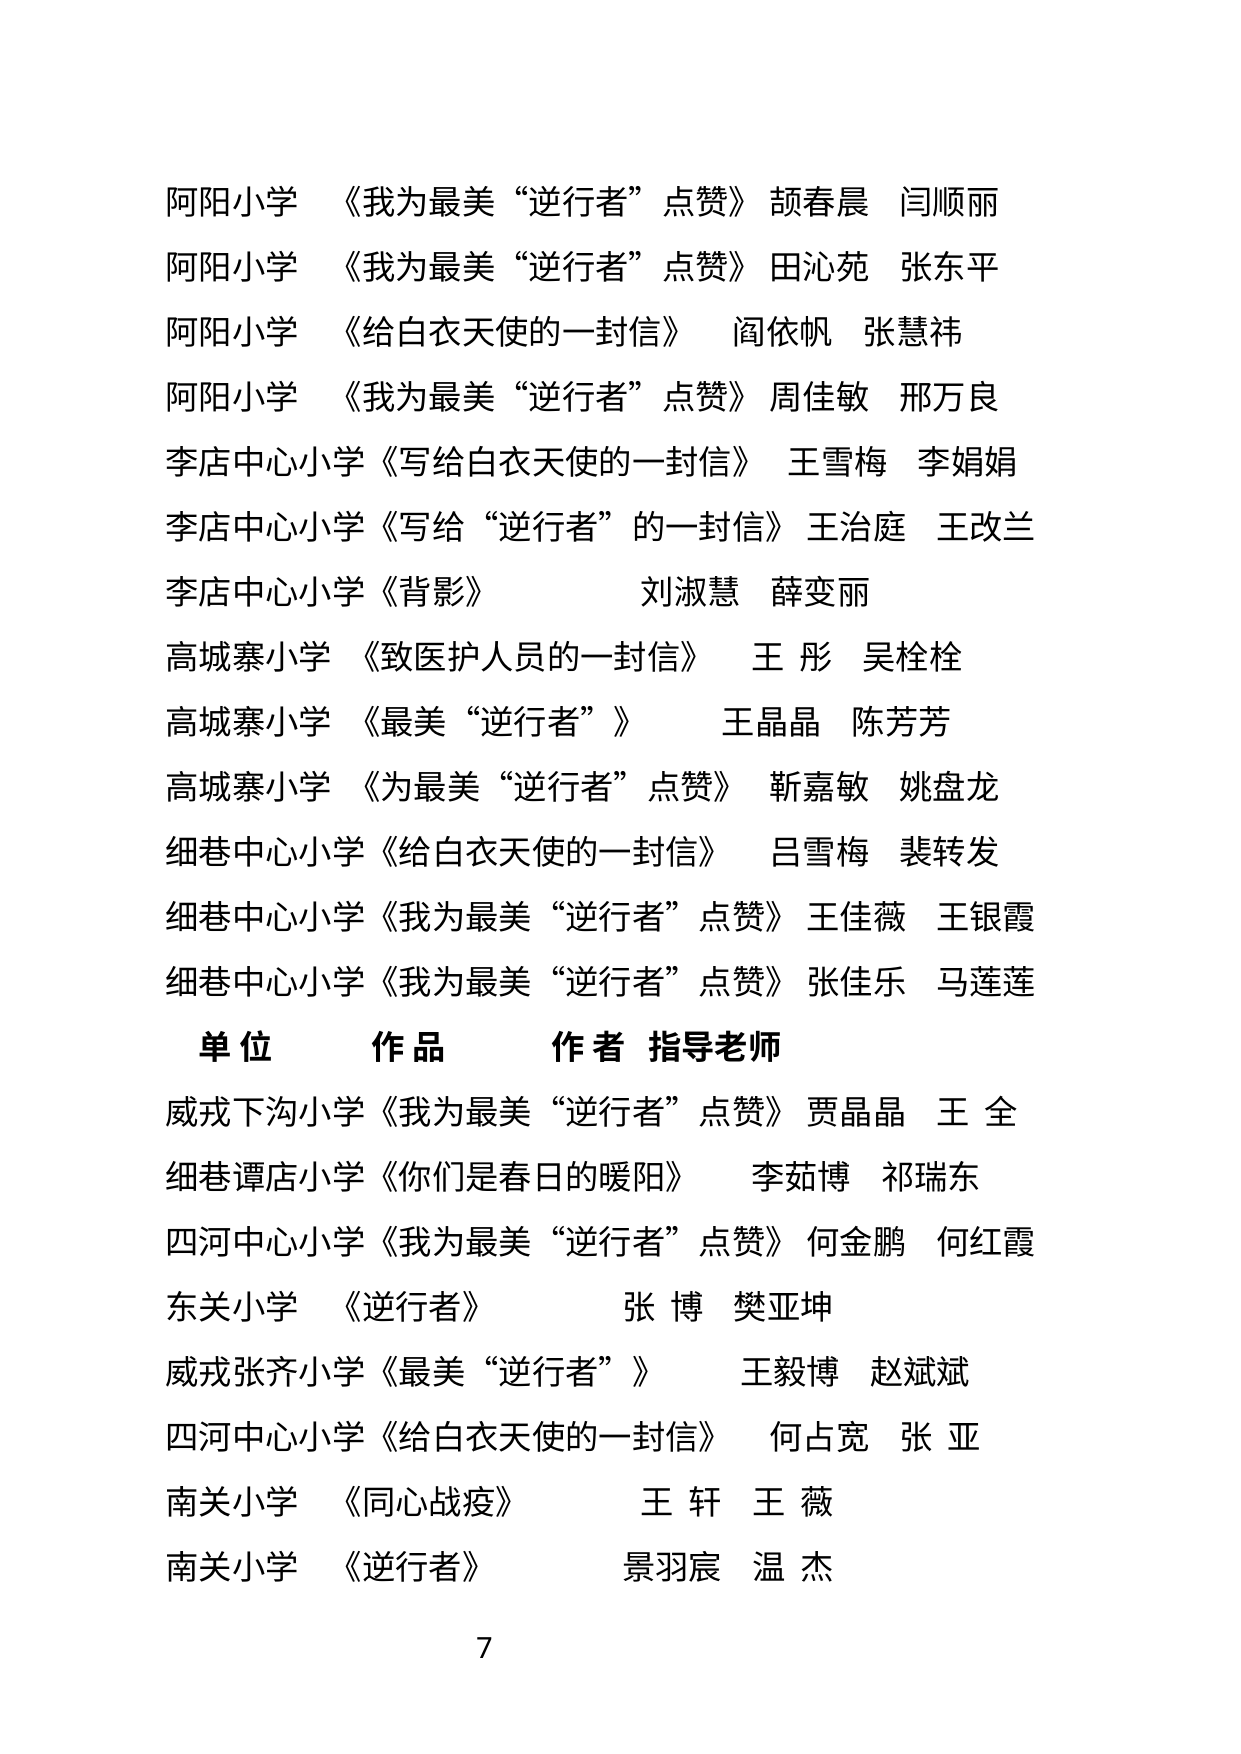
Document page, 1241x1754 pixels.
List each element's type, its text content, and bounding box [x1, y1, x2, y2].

text 阿阳小学 《给白衣天使的一封信》 阎依帆 张慧祎 [165, 298, 1087, 363]
text 四河中心小学《我为最美“逆行者”点赞》 何金鹏 何红霞 [165, 1208, 1087, 1273]
text 李店中心小学《背影》 刘淑慧 薛变丽 [165, 558, 1087, 623]
text 细巷中心小学《我为最美“逆行者”点赞》 王佳薇 王银霞 [165, 883, 1087, 948]
text 东关小学 《逆行者》 张 博 樊亚坤 [165, 1273, 1087, 1338]
text 单 位 作 品 作 者 指导老师 [165, 1013, 1087, 1078]
text 南关小学 《同心战疫》 王 轩 王 薇 [165, 1468, 1087, 1533]
text 高城寨小学 《致医护人员的一封信》 王 彤 吴栓栓 [165, 623, 1087, 688]
text 威戎下沟小学《我为最美“逆行者”点赞》 贾晶晶 王 全 [165, 1078, 1087, 1143]
text 细巷谭店小学《你们是春日的暖阳》 李茹博 祁瑞东 [165, 1143, 1087, 1208]
text 南关小学 《逆行者》 景羽宸 温 杰 [165, 1533, 1087, 1598]
text 高城寨小学 《最美“逆行者”》 王晶晶 陈芳芳 [165, 688, 1087, 753]
text 阿阳小学 《我为最美“逆行者”点赞》 颉春晨 闫顺丽 [165, 168, 1087, 233]
text 李店中心小学《写给白衣天使的一封信》 王雪梅 李娟娟 [165, 428, 1087, 493]
text 细巷中心小学《我为最美“逆行者”点赞》 张佳乐 马莲莲 [165, 948, 1087, 1013]
text 阿阳小学 《我为最美“逆行者”点赞》 田沁苑 张东平 [165, 233, 1087, 298]
text 细巷中心小学《给白衣天使的一封信》 吕雪梅 裴转发 [165, 818, 1087, 883]
text 威戎张齐小学《最美“逆行者”》 王毅博 赵斌斌 [165, 1338, 1087, 1403]
text 李店中心小学《写给“逆行者”的一封信》 王治庭 王改兰 [165, 493, 1087, 558]
text 四河中心小学《给白衣天使的一封信》 何占宽 张 亚 [165, 1403, 1087, 1468]
text 阿阳小学 《我为最美“逆行者”点赞》 周佳敏 邢万良 [165, 363, 1087, 428]
text 高城寨小学 《为最美“逆行者”点赞》 靳嘉敏 姚盘龙 [165, 753, 1087, 818]
